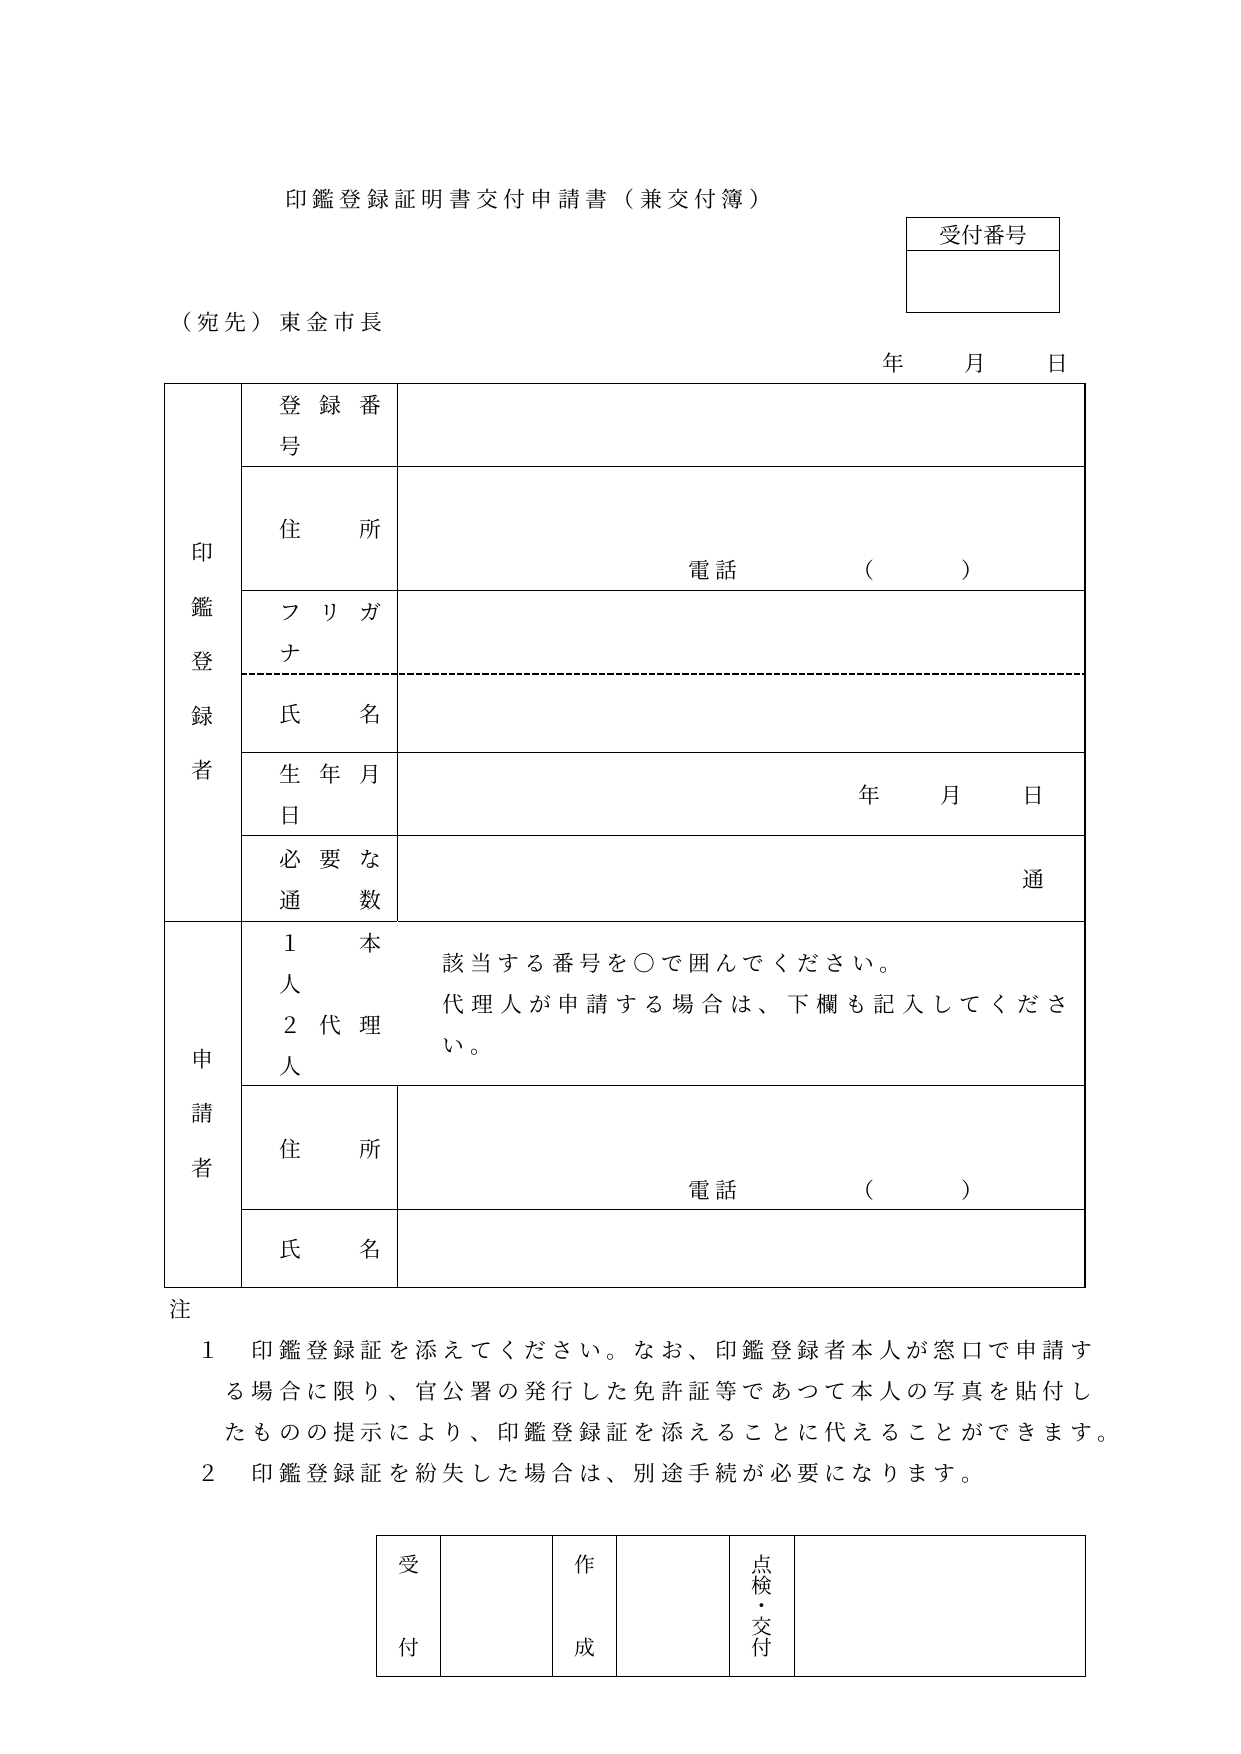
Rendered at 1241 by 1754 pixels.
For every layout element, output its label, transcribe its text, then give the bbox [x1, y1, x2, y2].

table_cell [398, 1210, 1084, 1287]
table_header 登録番号 [242, 384, 397, 466]
table_cell 該当する番号を○で囲んでください。 代理人が申請する場合は、下欄も記入してください。 [398, 922, 1084, 1085]
table_cell 必要な通数 [242, 836, 397, 921]
text １ 印鑑登録証を添えてください。なお、印鑑登録者本人が窓口で申請する場合に限り、官公署の発行した免許証等であつて本人の写真を貼付したものの提示により、印鑑登録証を添えることに代えることができます。 [191, 1329, 1098, 1451]
table_cell [907, 251, 1059, 312]
table_cell 住所 [242, 467, 397, 589]
table_cell 住所 [242, 1086, 397, 1209]
table_cell 電話 （ ） [398, 467, 1084, 589]
table_cell １本 人 ２代理人 [242, 922, 397, 1085]
table_cell 生年月日 [242, 753, 397, 835]
table_header [398, 384, 1084, 466]
text 印鑑登録証明書交付申請書（兼交付簿） [142, 178, 1098, 219]
table_cell 氏名 [242, 673, 397, 752]
text 注 [142, 1288, 1098, 1329]
table_cell 申 請 者 [165, 922, 241, 1287]
table_header 印 鑑 登 録 者 [165, 384, 241, 921]
table_header 受付番号 [907, 218, 1059, 250]
table_cell [398, 591, 1084, 672]
text ２ 印鑑登録証を紛失した場合は、別途手続が必要になります。 [142, 1451, 1098, 1492]
table_cell 通 [398, 836, 1084, 921]
table_cell 電話 （ ） [398, 1086, 1084, 1209]
table_cell [398, 673, 1084, 752]
text 年 月 日 [142, 342, 1073, 383]
table_cell フリガナ [242, 591, 397, 672]
text （宛先）東金市長 [142, 301, 1098, 342]
table_cell 年 月 日 [398, 753, 1084, 835]
table_cell 氏名 [242, 1210, 397, 1287]
